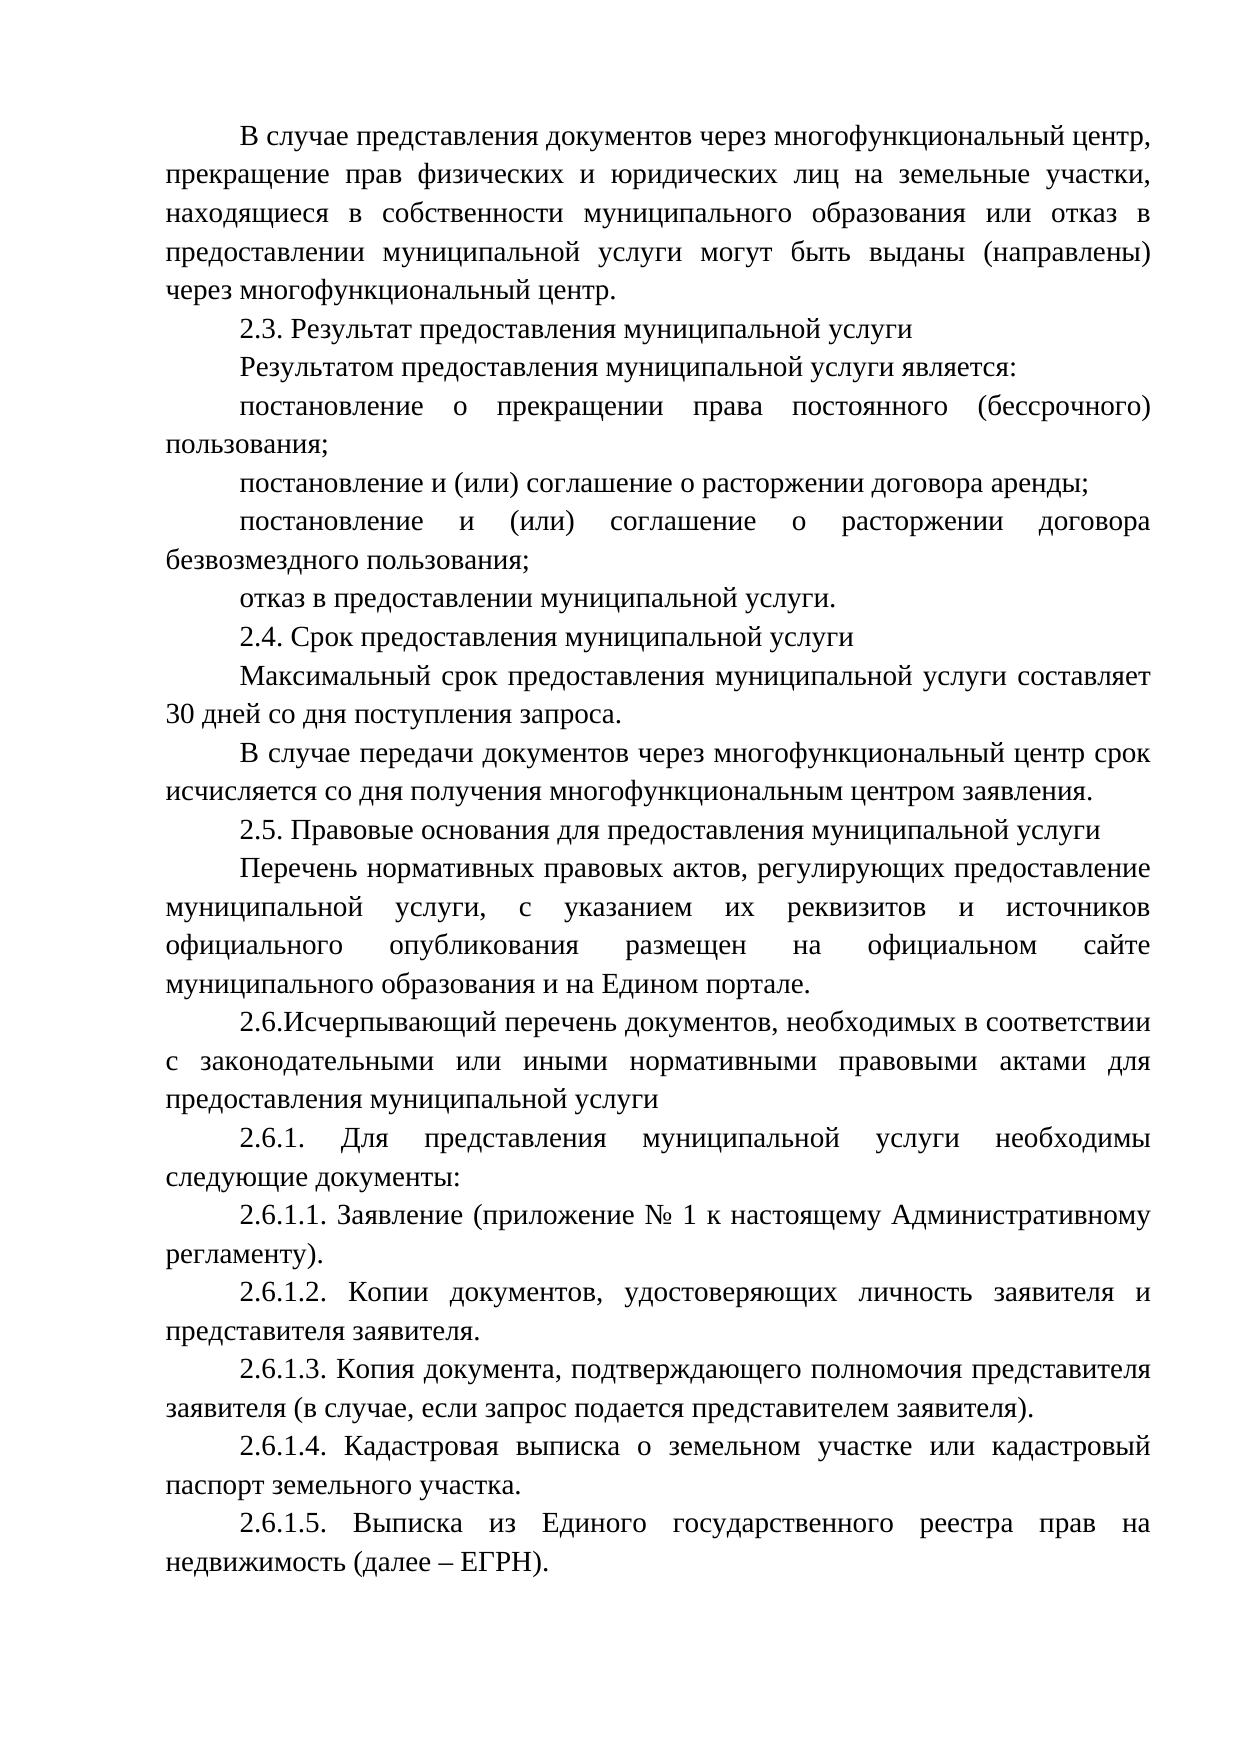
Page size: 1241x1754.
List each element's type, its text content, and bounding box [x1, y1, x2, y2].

text 2.3. Результат предоставления муниципальной услуги [165, 311, 1152, 344]
text 2.6.1.4. Кадастровая выписка о земельном участке или кадастровый паспорт земельного участка. [165, 1428, 1152, 1501]
text В случае представления документов через многофункциональный центр, прекращение прав физических и юридических лиц на земельные участки, находящиеся в собственности муниципального образования или отказ в предоставлении муниципальной услуги могут быть выданы (направлены) через многофункциональный центр. [165, 118, 1152, 306]
text 2.6.1.2. Копии документов, удостоверяющих личность заявителя и представителя заявителя. [165, 1274, 1152, 1346]
text Перечень нормативных правовых актов, регулирующих предоставление муниципальной услуги, с указанием их реквизитов и источников официального опубликования размещен на официальном сайте муниципального образования и на Едином портале. [165, 850, 1152, 999]
text 2.6.1. Для представления муниципальной услуги необходимы следующие документы: [165, 1120, 1152, 1192]
text Результатом предоставления муниципальной услуги является: [165, 349, 1152, 383]
text 2.5. Правовые основания для предоставления муниципальной услуги [165, 812, 1152, 845]
text 2.6.Исчерпывающий перечень документов, необходимых в соответствии с законодательными или иными нормативными правовыми актами для предоставления муниципальной услуги [165, 1004, 1152, 1115]
text Максимальный срок предоставления муниципальной услуги составляет 30 дней со дня поступления запроса. [165, 658, 1152, 730]
text постановление и (или) соглашение о расторжении договора безвозмездного пользования; [165, 503, 1152, 576]
text отказ в предоставлении муниципальной услуги. [165, 581, 1152, 614]
text 2.6.1.3. Копия документа, подтверждающего полномочия представителя заявителя (в случае, если запрос подается представителем заявителя). [165, 1351, 1152, 1423]
text 2.4. Срок предоставления муниципальной услуги [165, 619, 1152, 653]
text 2.6.1.1. Заявление (приложение № 1 к настоящему Административному регламенту). [165, 1197, 1152, 1269]
text постановление и (или) соглашение о расторжении договора аренды; [165, 465, 1152, 498]
text В случае передачи документов через многофункциональный центр срок исчисляется со дня получения многофункциональным центром заявления. [165, 735, 1152, 807]
text постановление о прекращении права постоянного (бессрочного) пользования; [165, 388, 1152, 460]
text 2.6.1.5. Выписка из Единого государственного реестра прав на недвижимость (далее – ЕГРН). [165, 1506, 1152, 1578]
